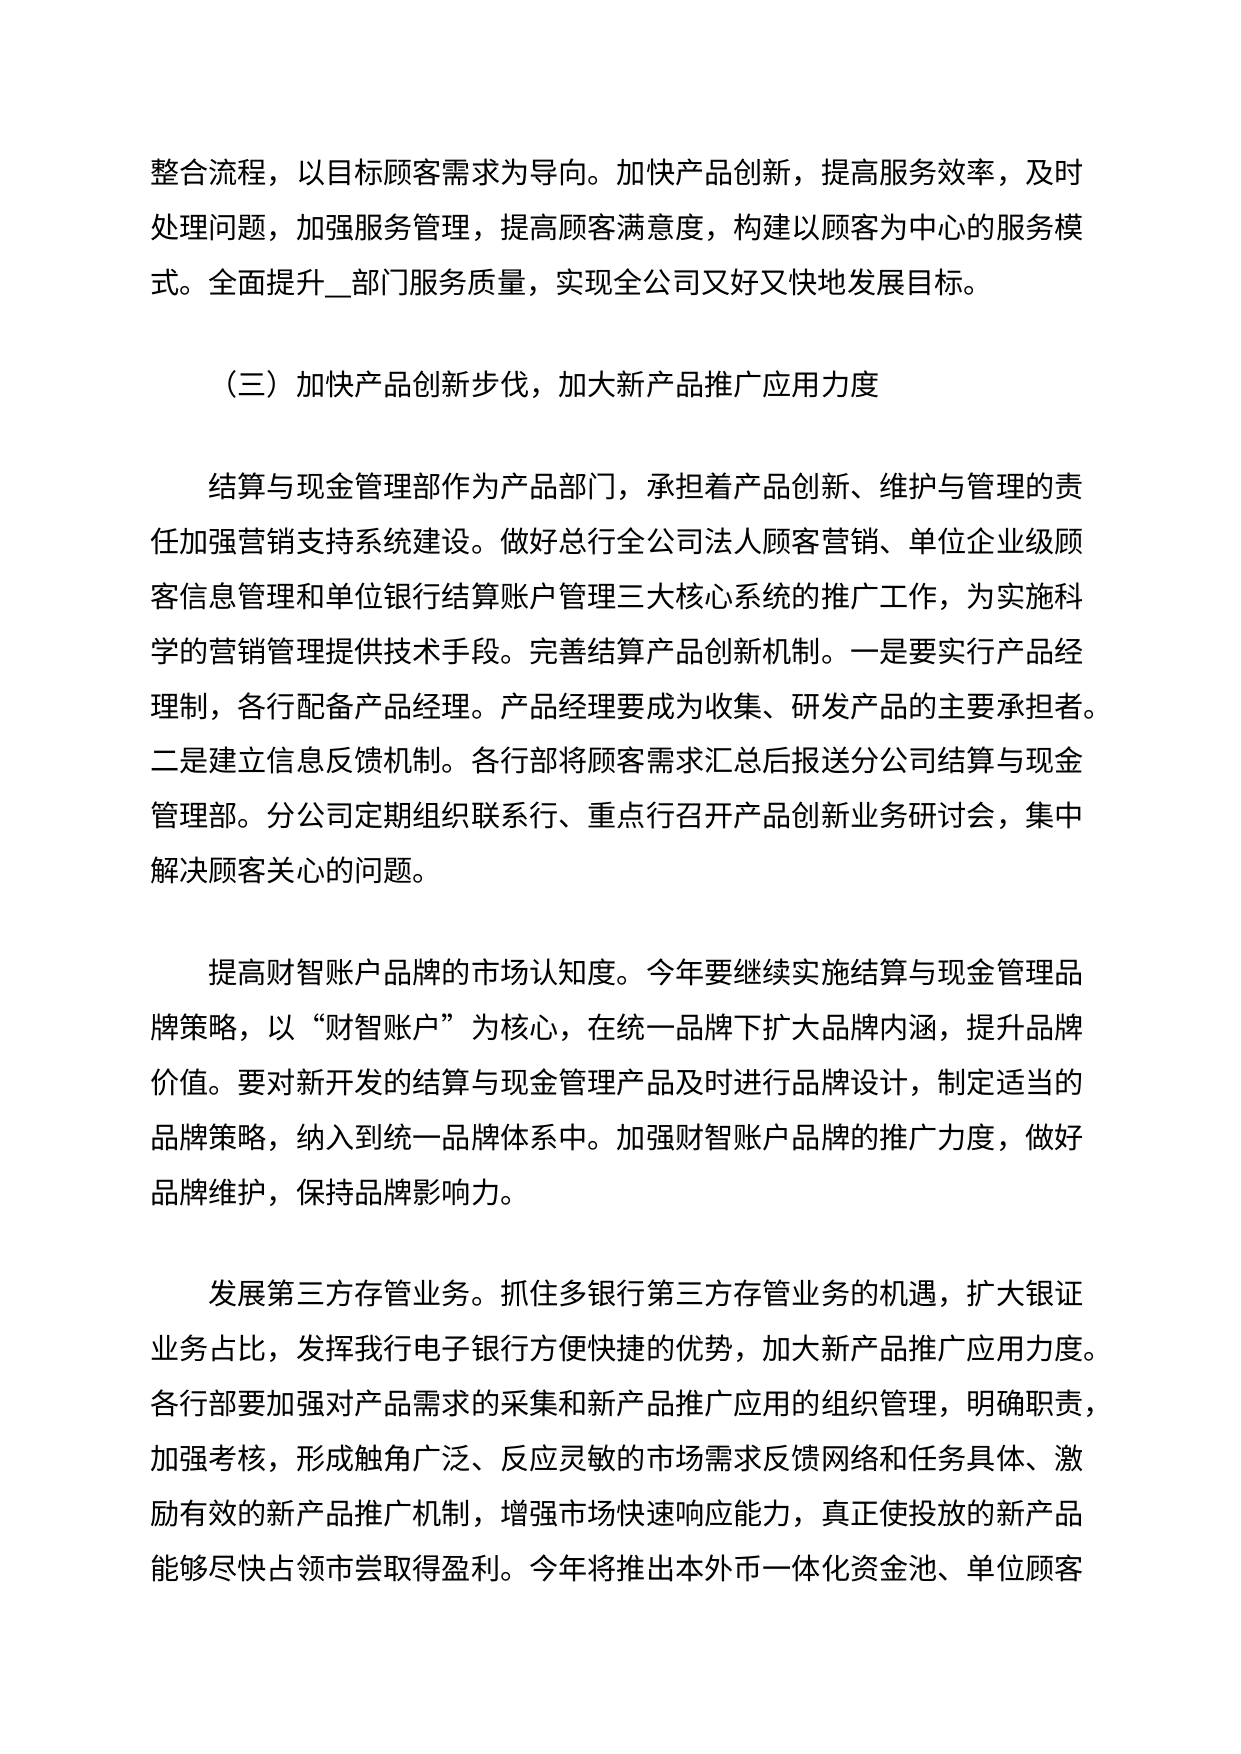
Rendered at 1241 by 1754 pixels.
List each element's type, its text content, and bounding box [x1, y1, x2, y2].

text 结算与现金管理部作为产品部门，承担着产品创新、维护与管理的责任加强营销支持系统建设。做好总行全公司法人顾客营销、单位企业级顾客信息管理和单位银行结算账户管理三大核心系统的推广工作，为实施科学的营销管理提供技术手段。完善结算产品创新机制。一是要实行产品经理制，各行配备产品经理。产品经理要成为收集、研发产品的主要承担者。二是建立信息反馈机制。各行部将顾客需求汇总后报送分公司结算与现金管理部。分公司定期组织联系行、重点行召开产品创新业务研讨会，集中解决顾客关心的问题。 [150, 463, 1090, 890]
text （三）加快产品创新步伐，加大新产品推广应用力度 [150, 362, 1090, 404]
text 提高财智账户品牌的市场认知度。今年要继续实施结算与现金管理品牌策略，以“财智账户”为核心，在统一品牌下扩大品牌内涵，提升品牌价值。要对新开发的结算与现金管理产品及时进行品牌设计，制定适当的品牌策略，纳入到统一品牌体系中。加强财智账户品牌的推广力度，做好品牌维护，保持品牌影响力。 [150, 949, 1090, 1211]
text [150, 150, 1090, 302]
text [150, 1271, 1090, 1588]
